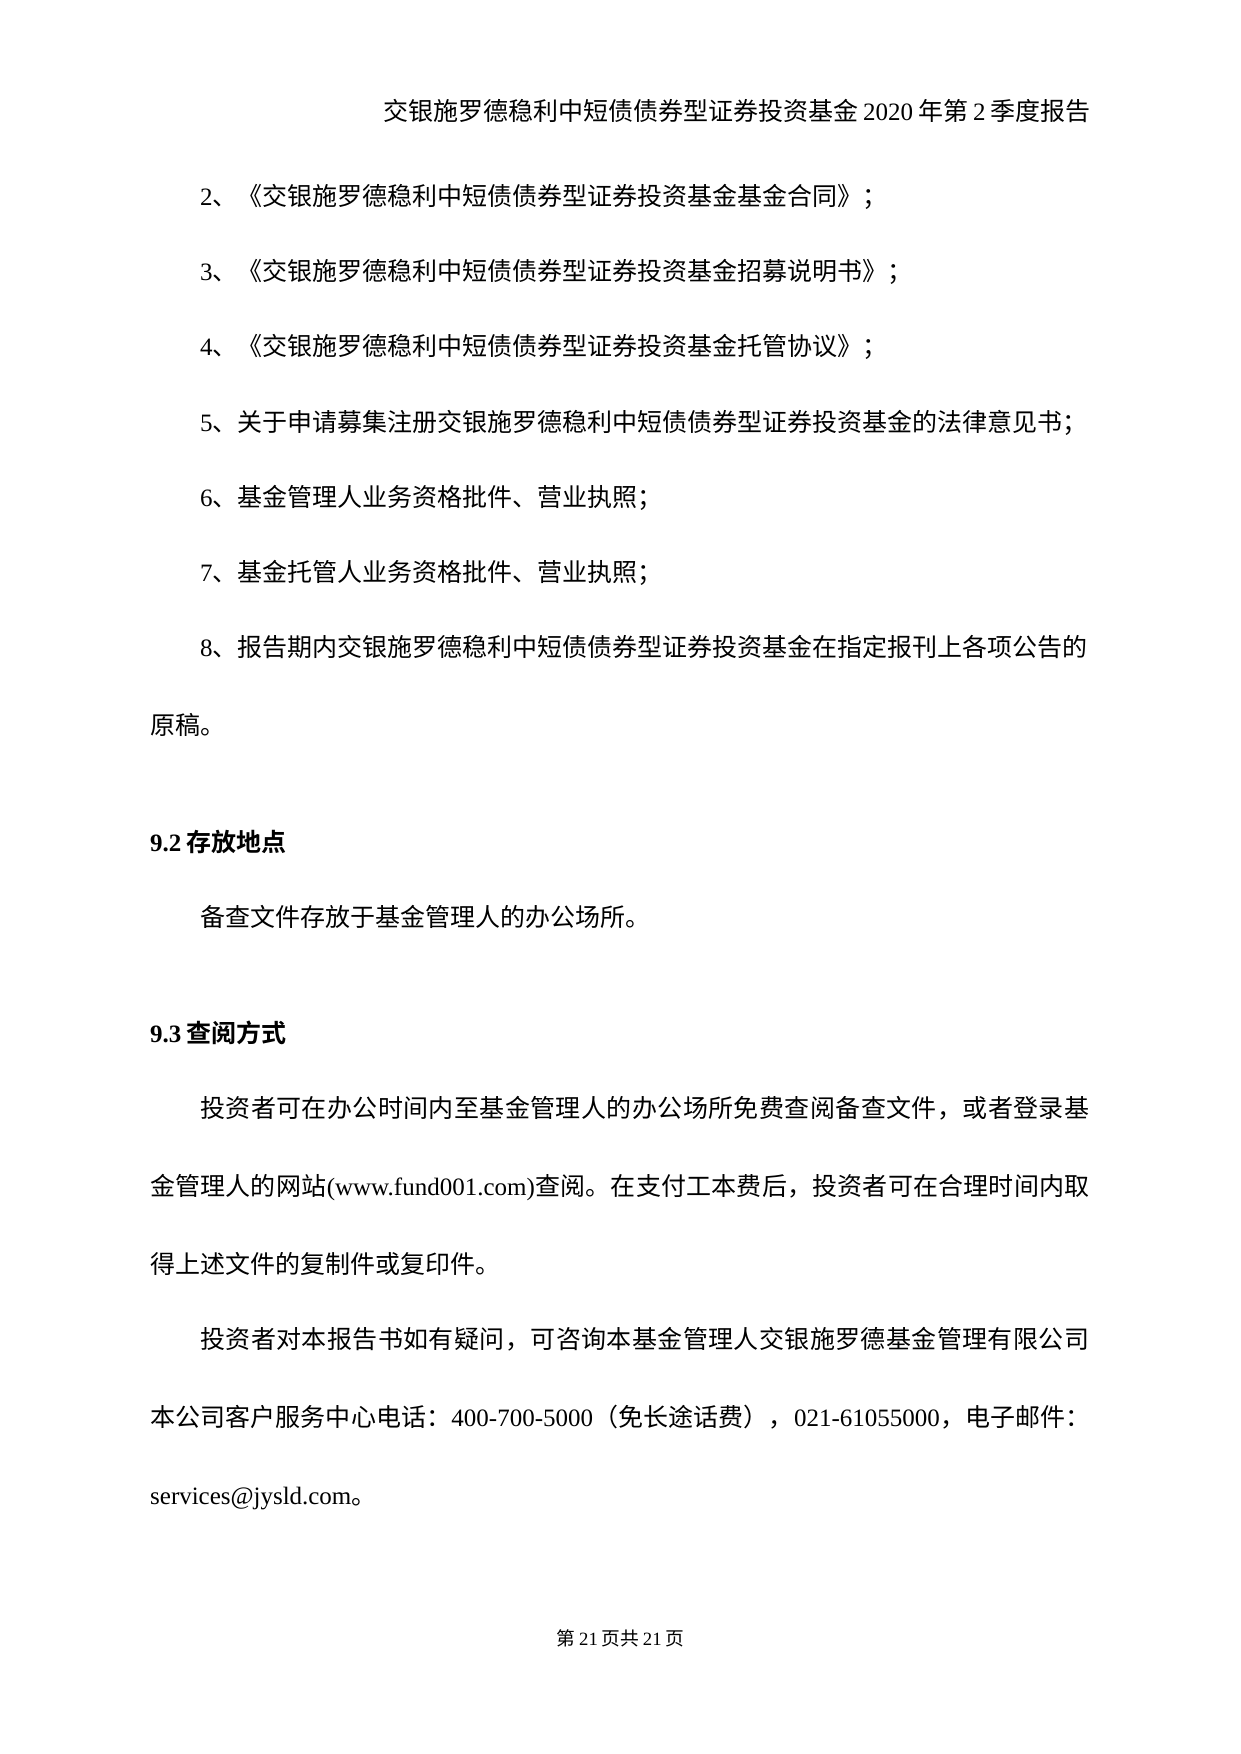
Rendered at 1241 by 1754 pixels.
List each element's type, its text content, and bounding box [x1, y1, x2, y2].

text 投资者可在办公时间内至基金管理人的办公场所免费查阅备查文件，或者登录基金管理人的网站(www.fund001.com)查阅。在支付工本费后，投资者可在合理时间内取得上述文件的复制件或复印件。 [150, 1074, 1090, 1295]
text 备查文件存放于基金管理人的办公场所。 [150, 883, 1090, 948]
text 7、基金托管人业务资格批件、营业执照； [150, 538, 1090, 603]
text 6、基金管理人业务资格批件、营业执照； [150, 463, 1090, 528]
text 2、《交银施罗德稳利中短债债券型证券投资基金基金合同》； [150, 162, 1090, 227]
text 3、《交银施罗德稳利中短债债券型证券投资基金招募说明书》； [150, 237, 1090, 302]
text 5、关于申请募集注册交银施罗德稳利中短债债券型证券投资基金的法律意见书； [150, 388, 1090, 453]
text 4、《交银施罗德稳利中短债债券型证券投资基金托管协议》； [150, 312, 1090, 377]
text 投资者对本报告书如有疑问，可咨询本基金管理人交银施罗德基金管理有限公司。本公司客户服务中心电话：400-700-5000（免长途话费），021-61055000，电子邮件：services@jysld.com。 [150, 1306, 1090, 1526]
text 9.3查阅方式 [150, 999, 1090, 1064]
text 8、报告期内交银施罗德稳利中短债债券型证券投资基金在指定报刊上各项公告的原稿。 [150, 613, 1090, 756]
text 9.2存放地点 [150, 808, 1090, 873]
